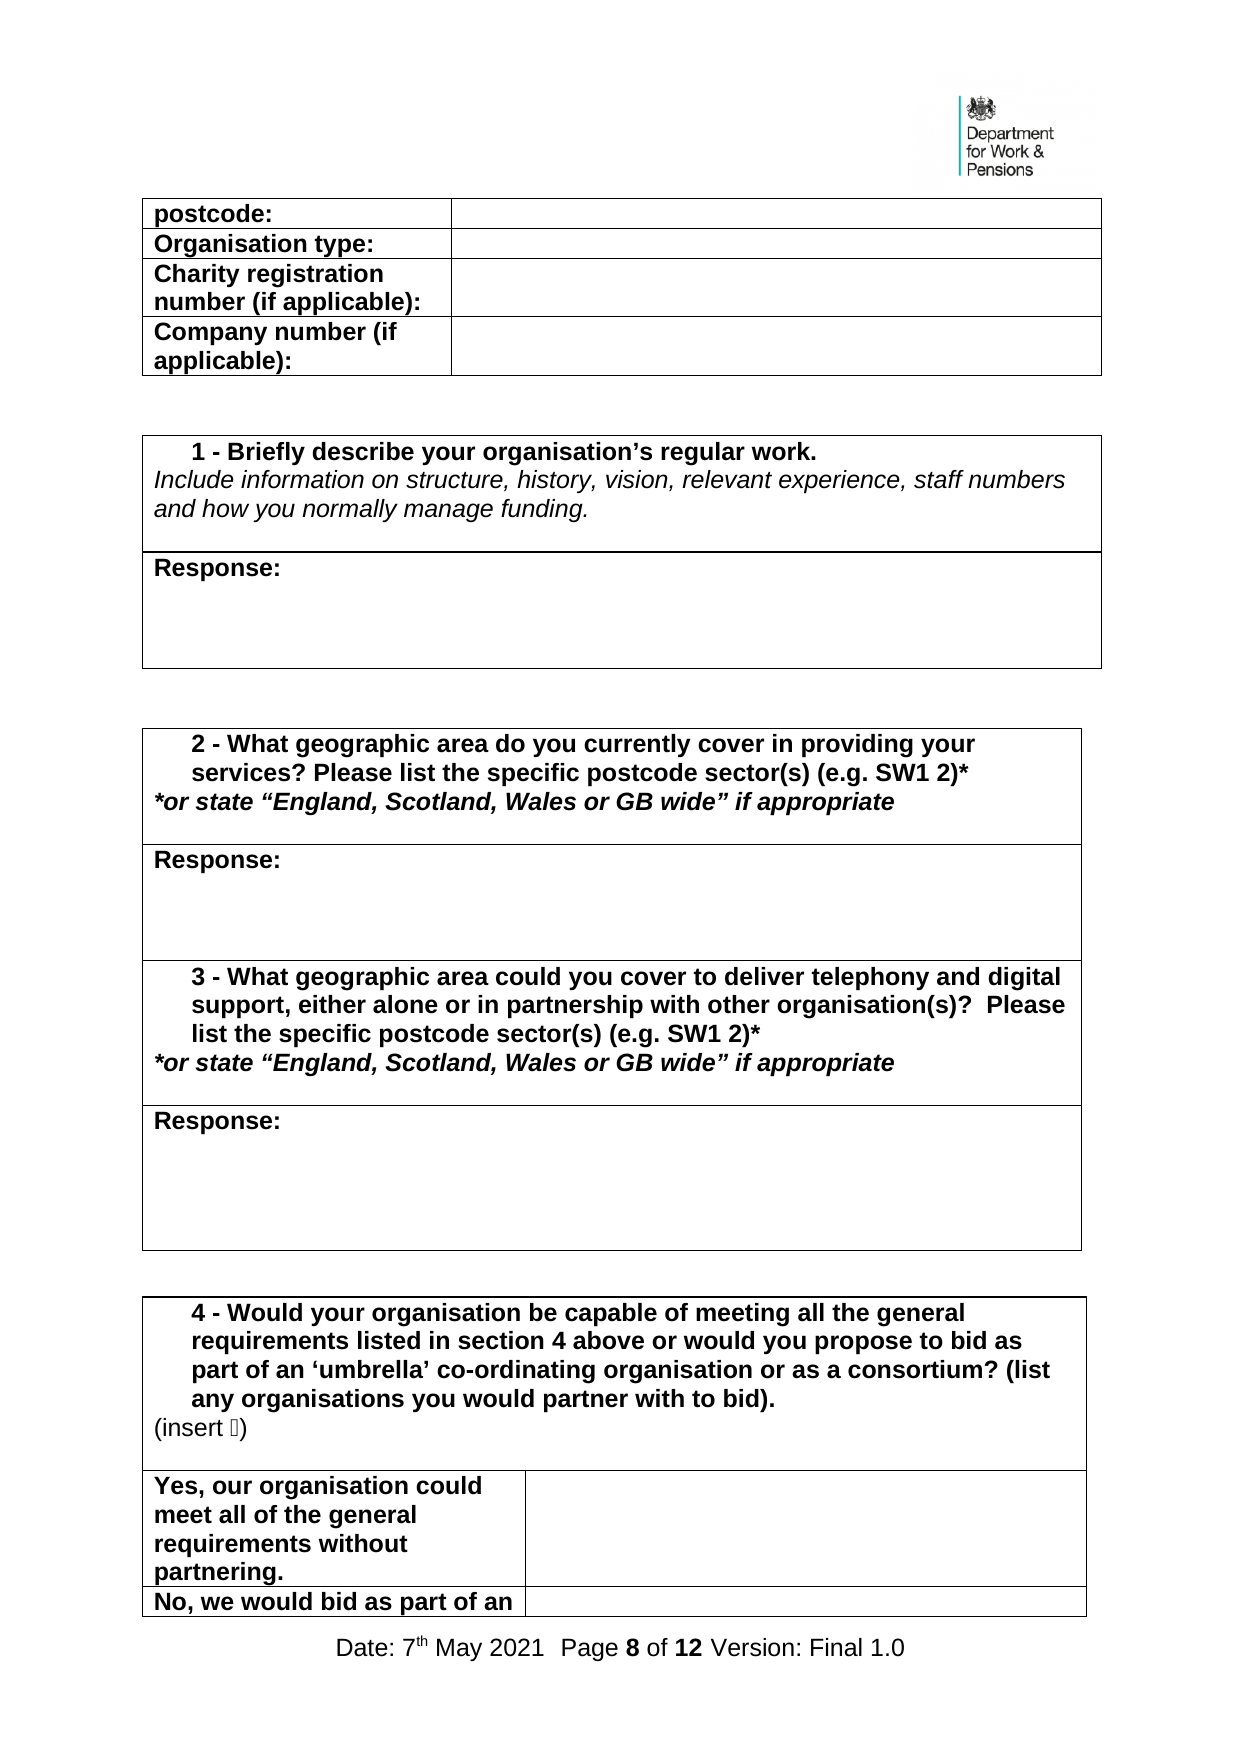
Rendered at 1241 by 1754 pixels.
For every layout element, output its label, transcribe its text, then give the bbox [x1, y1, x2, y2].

table_cell [526, 1587, 1086, 1616]
picture [913, 73, 1099, 198]
table_cell 3 - What geographic area could you cover to deliver telephony and digital support, either alone or in partnership with other organisation(s)? Please list the specific postcode sector(s) (e.g. SW1 2)* *or state “England, Scotland, Wales or GB wide” if appropriate [143, 961, 1081, 1105]
table_cell Organisation type: [143, 229, 451, 257]
table_cell [452, 229, 1101, 257]
table_cell Company number (if applicable): [143, 317, 451, 374]
table_header 1 - Briefly describe your organisation’s regular work. Include information on structure, history, vision, relevant experience, staff numbers and how you normally manage funding. [143, 436, 1101, 551]
table_cell [452, 317, 1101, 374]
table_cell Response: [143, 1106, 1081, 1250]
table_cell Organisation full address, including postcode: [143, 199, 451, 228]
table_header 2 - What geographic area do you currently cover in providing your services? Please list the specific postcode sector(s) (e.g. SW1 2)* *or state “England, Scotland, Wales or GB wide” if appropriate [143, 729, 1081, 844]
table_cell [452, 259, 1101, 316]
table_header 4 - Would your organisation be capable of meeting all the general requirements listed in section 4 above or would you propose to bid as part of an ‘umbrella’ co-ordinating organisation or as a consortium? (list any organisations you would partner with to bid). (insert ) [143, 1298, 1086, 1470]
table_cell Response: [143, 845, 1081, 960]
table_cell No, we would bid as part of an ‘umbrella’ organisation or as a consortium [143, 1587, 525, 1616]
table_cell Charity registration number (if applicable): [143, 259, 451, 316]
table_cell Yes, our organisation could meet all of the general requirements without partnering. [143, 1471, 525, 1586]
table_cell [526, 1471, 1086, 1586]
table_cell [452, 199, 1101, 228]
table_cell Response: [143, 553, 1101, 667]
